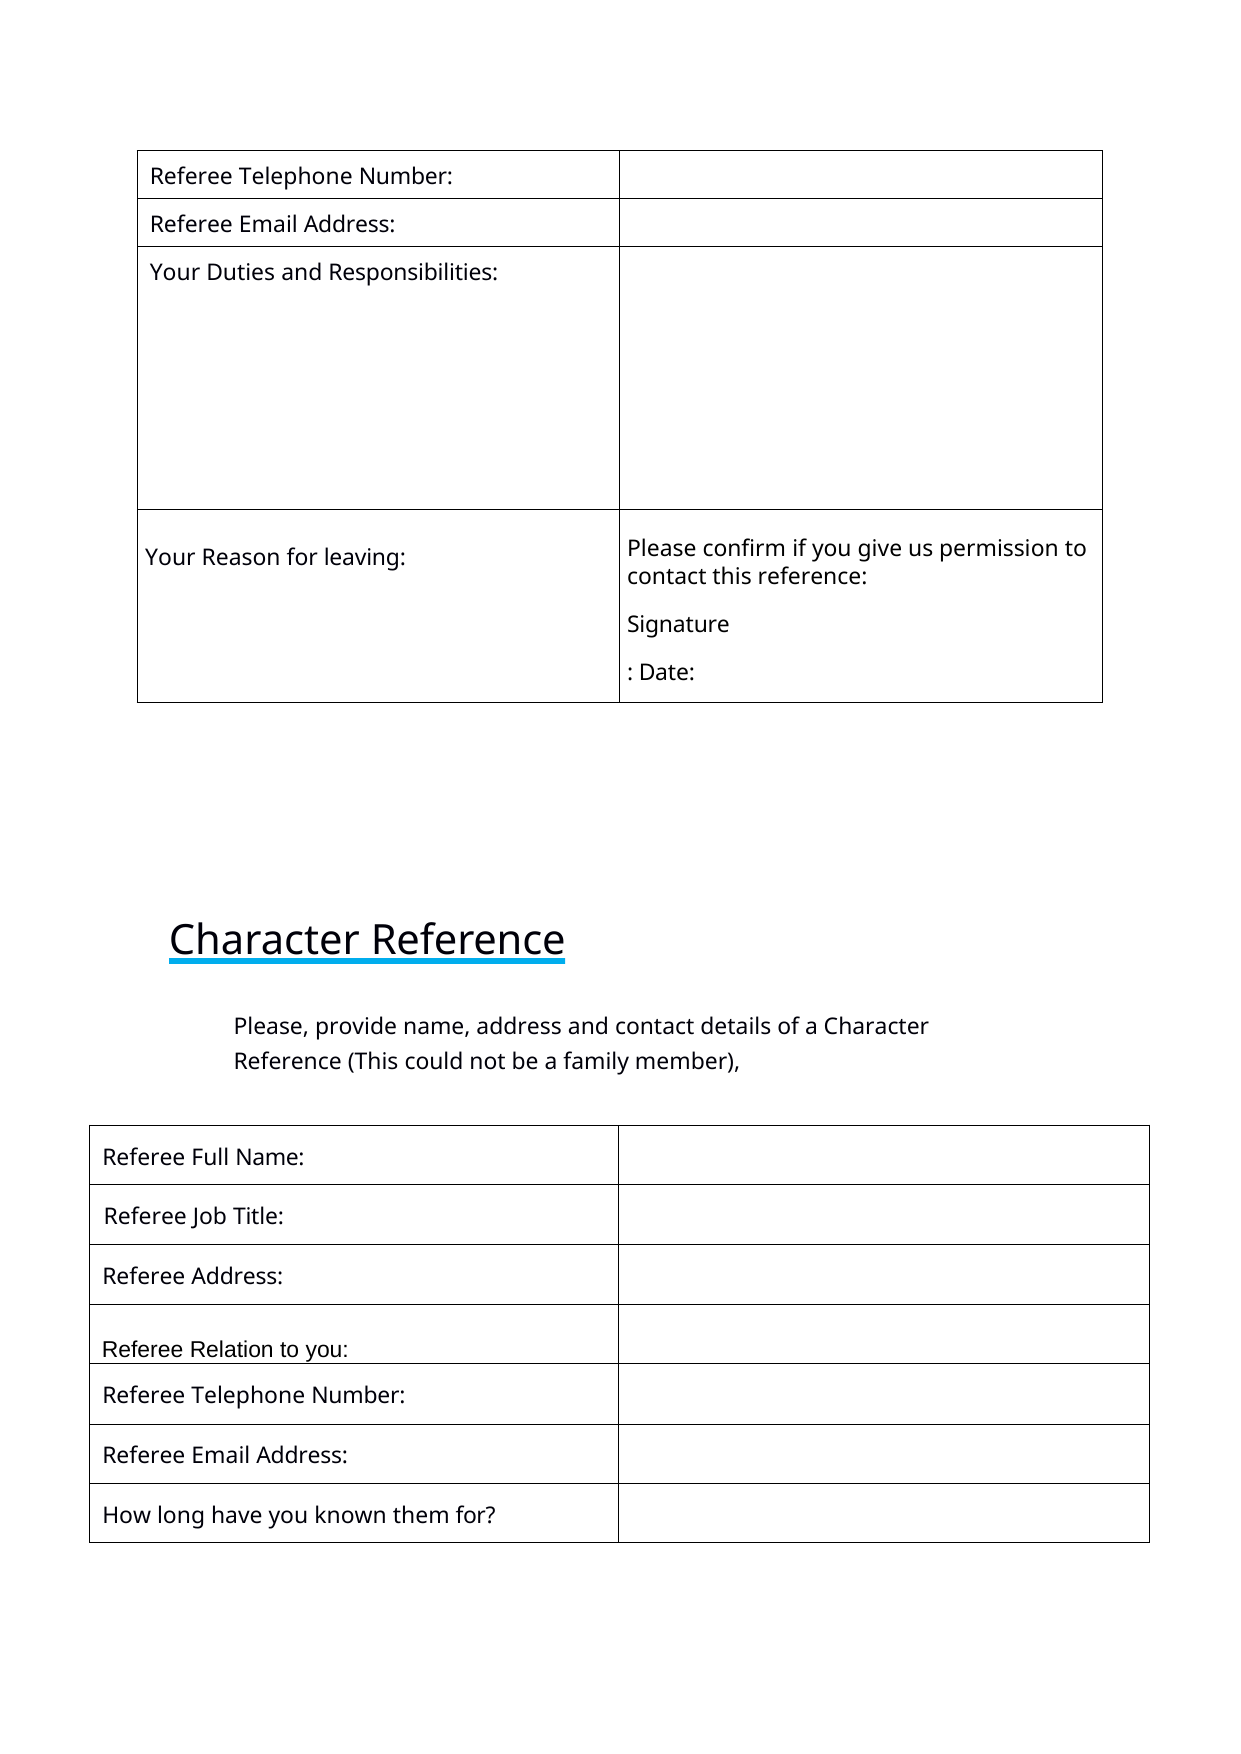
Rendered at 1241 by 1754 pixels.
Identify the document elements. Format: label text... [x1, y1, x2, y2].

table_cell Referee Telephone Number: [138, 151, 619, 198]
table_cell [619, 1245, 1149, 1304]
table_header [619, 1126, 1149, 1184]
table_cell [619, 1425, 1149, 1483]
table_cell Please confirm if you give us permission to contact this reference: Signature: Date: [620, 510, 1102, 702]
table_cell [619, 1185, 1149, 1244]
table_cell [620, 199, 1102, 246]
table_cell How long have you known them for? [90, 1484, 618, 1542]
table_cell Referee Email Address: [90, 1425, 618, 1483]
table_cell Referee Telephone Number: [90, 1364, 618, 1423]
table_cell Referee Email Address: [138, 199, 619, 246]
text Please, provide name, address and contact details of a Character Reference (This could not be a family member), [233, 1010, 961, 1076]
table_cell [620, 247, 1102, 509]
table_cell Referee Relation to you: [90, 1305, 618, 1363]
table_cell Your Reason for leaving: [138, 510, 619, 702]
table_cell [619, 1484, 1149, 1542]
table_cell [620, 151, 1102, 198]
table_header Referee Full Name: [90, 1126, 618, 1184]
table_cell Your Duties and Responsibilities: [138, 247, 619, 509]
table_cell Referee Address: [90, 1245, 618, 1304]
table_cell [619, 1364, 1149, 1423]
subtitle Character Reference [169, 910, 1090, 967]
table_cell [619, 1305, 1149, 1363]
table_cell Referee Job Title: [90, 1185, 618, 1244]
